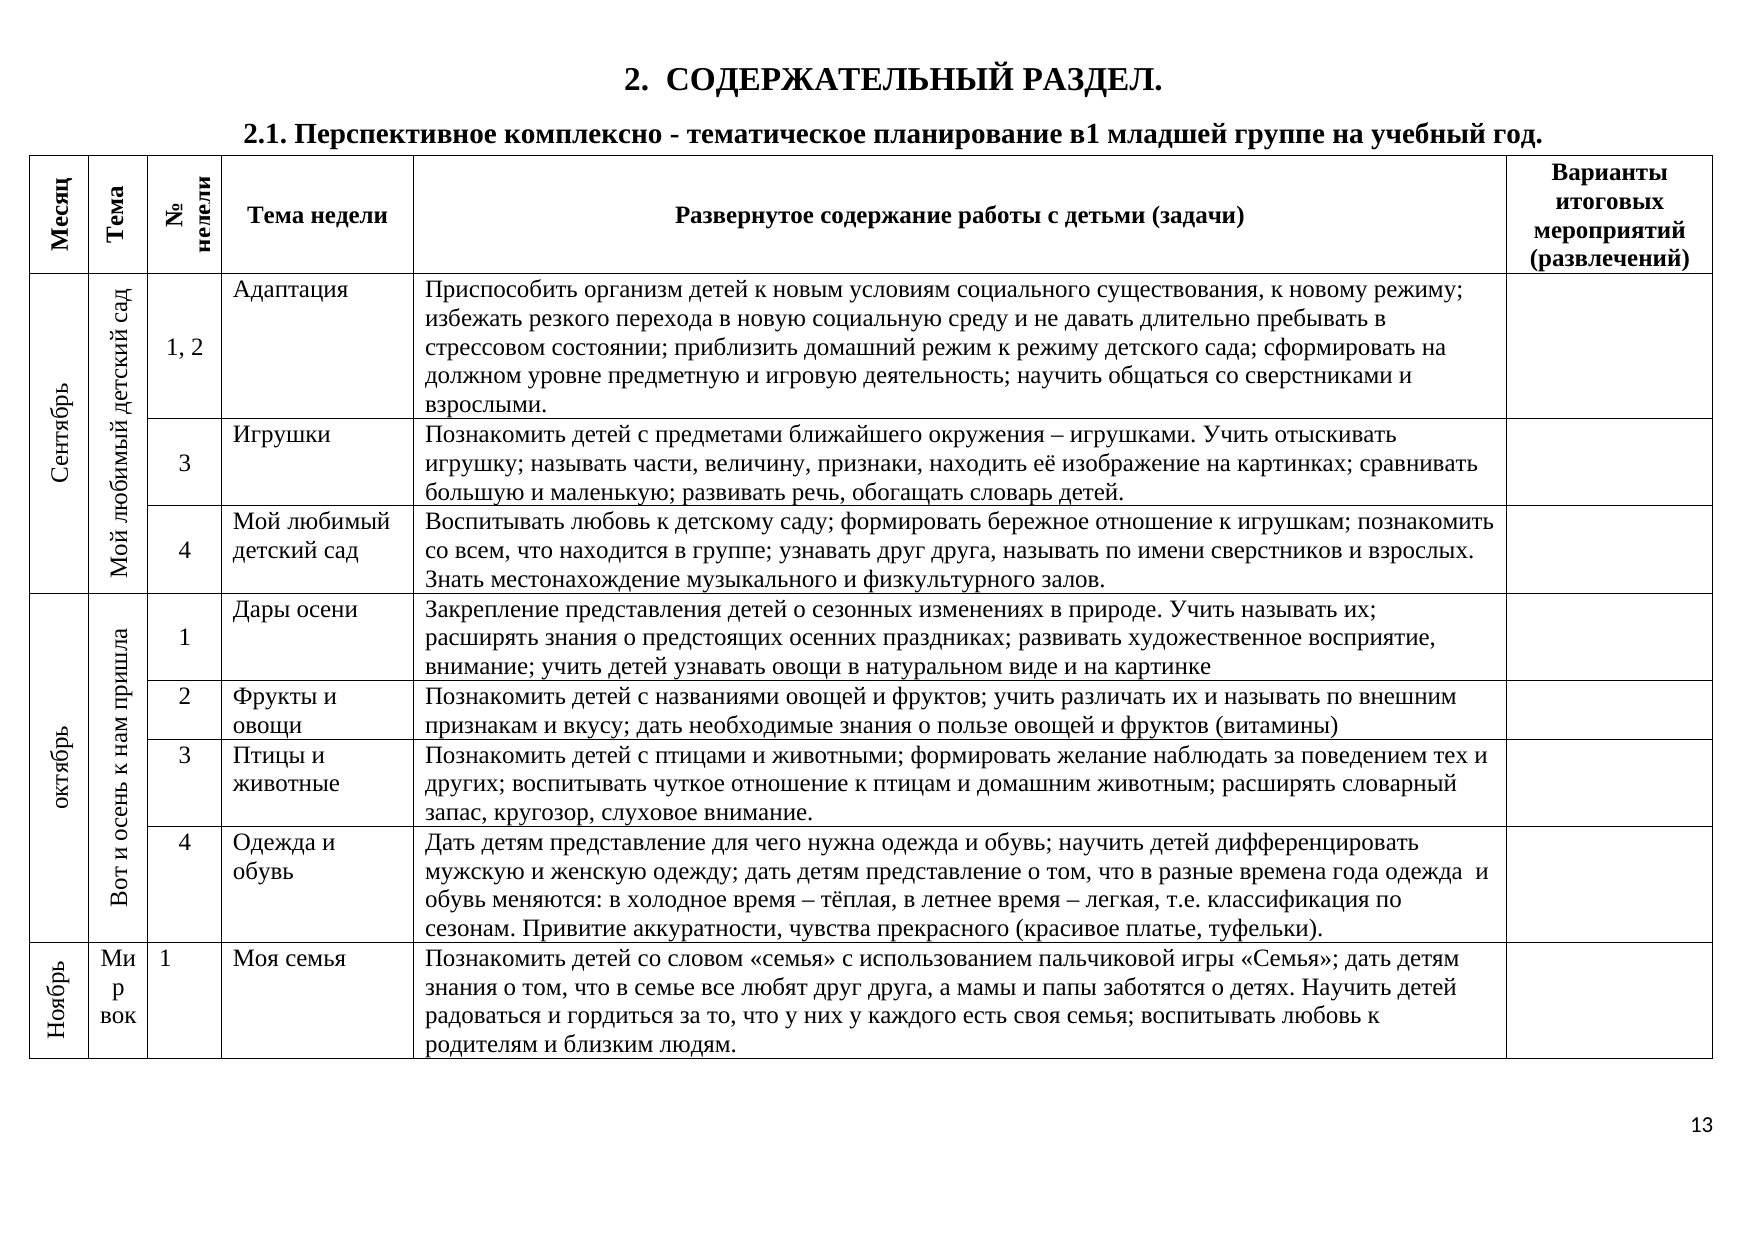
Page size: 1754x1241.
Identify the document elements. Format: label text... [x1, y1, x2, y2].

table_cell 1 [148, 594, 221, 680]
table_cell Мир вокруг нас [89, 943, 147, 1058]
table_cell Познакомить детей с предметами ближайшего окружения – игрушками. Учить отыскивать игрушку; называть части, величину, признаки, находить её изображение на картинках; сравнивать большую и маленькую; развивать речь, обогащать словарь детей. [414, 419, 1506, 505]
table_cell Закрепление представления детей о сезонных изменениях в природе. Учить называть их; расширять знания о предстоящих осенних праздниках; развивать художественное восприятие, внимание; учить детей узнавать овощи в натуральном виде и на картинке [414, 594, 1506, 680]
table_header Развернутое содержание работы с детьми (задачи) [414, 156, 1506, 273]
table_cell Познакомить детей с названиями овощей и фруктов; учить различать их и называть по внешним признакам и вкусу; дать необходимые знания о пользе овощей и фруктов (витамины) [414, 681, 1506, 739]
table_cell 3 [148, 740, 221, 826]
table_cell Птицы и животные [222, 740, 413, 826]
table_header № недели [148, 156, 221, 273]
table_cell Приспособить организм детей к новым условиям социального существования, к новому режиму; избежать резкого перехода в новую социальную среду и не давать длительно пребывать в стрессовом состоянии; приблизить домашний режим к режиму детского сада; сформировать на должном уровне предметную и игровую деятельность; научить общаться со сверстниками и взрослыми. [414, 274, 1506, 418]
table_cell Одежда и обувь [222, 827, 413, 942]
table_cell [1507, 681, 1712, 739]
table_cell [1507, 740, 1712, 826]
table_cell 1 [148, 943, 221, 1058]
table_header Тема модуля [89, 156, 147, 273]
table_cell Воспитывать любовь к детскому саду; формировать бережное отношение к игрушкам; познакомить со всем, что находится в группе; узнавать друг друга, называть по имени сверстников и взрослых. Знать местонахождение музыкального и физкультурного залов. [414, 506, 1506, 593]
table_cell 2 [148, 681, 221, 739]
table_cell 3 [148, 419, 221, 505]
table_header Варианты итоговых мероприятий (развлечений) [1507, 156, 1712, 273]
table_cell Сентябрь [30, 274, 88, 593]
table_cell Мой любимый детский сад [89, 274, 147, 593]
table_cell Адаптация [222, 274, 413, 418]
table_cell Дать детям представление для чего нужна одежда и обувь; научить детей дифференцировать мужскую и женскую одежду; дать детям представление о том, что в разные времена года одежда и обувь меняются: в холодное время – тёплая, в летнее время – легкая, т.е. классификация по сезонам. Привитие аккуратности, чувства прекрасного (красивое платье, туфельки). [414, 827, 1506, 942]
table_header Тема недели [222, 156, 413, 273]
table_cell 1, 2 [148, 274, 221, 418]
table_cell Дары осени [222, 594, 413, 680]
table_cell октябрь [30, 594, 88, 942]
table_cell Фрукты и овощи [222, 681, 413, 739]
text 2.1. Перспективное комплексно - тематическое планирование в1 младшей группе на учебный год. [74, 117, 1713, 150]
table_cell Ноябрь [30, 943, 88, 1058]
table_cell [1507, 594, 1712, 680]
table_cell Вот и осень к нам пришла [89, 594, 147, 942]
table_cell [1507, 419, 1712, 505]
table_cell Моя семья [222, 943, 413, 1058]
table_cell Познакомить детей со словом «семья» с использованием пальчиковой игры «Семья»; дать детям знания о том, что в семье все любят друг друга, а мамы и папы заботятся о детях. Научить детей радоваться и гордиться за то, что у них у каждого есть своя семья; воспитывать любовь к родителям и близким людям. [414, 943, 1506, 1058]
table_header Месяц [30, 156, 88, 273]
table_cell Игрушки [222, 419, 413, 505]
table_cell [1507, 506, 1712, 593]
table_cell 4 [148, 827, 221, 942]
table_cell Мой любимый детский сад [222, 506, 413, 593]
table_cell [1507, 274, 1712, 418]
table_cell [1507, 943, 1712, 1058]
text 2. СОДЕРЖАТЕЛЬНЫЙ РАЗДЕЛ. [74, 59, 1713, 97]
table_cell Познакомить детей с птицами и животными; формировать желание наблюдать за поведением тех и других; воспитывать чуткое отношение к птицам и домашним животным; расширять словарный запас, кругозор, слуховое внимание. [414, 740, 1506, 826]
table_cell 4 [148, 506, 221, 593]
table_cell [1507, 827, 1712, 942]
